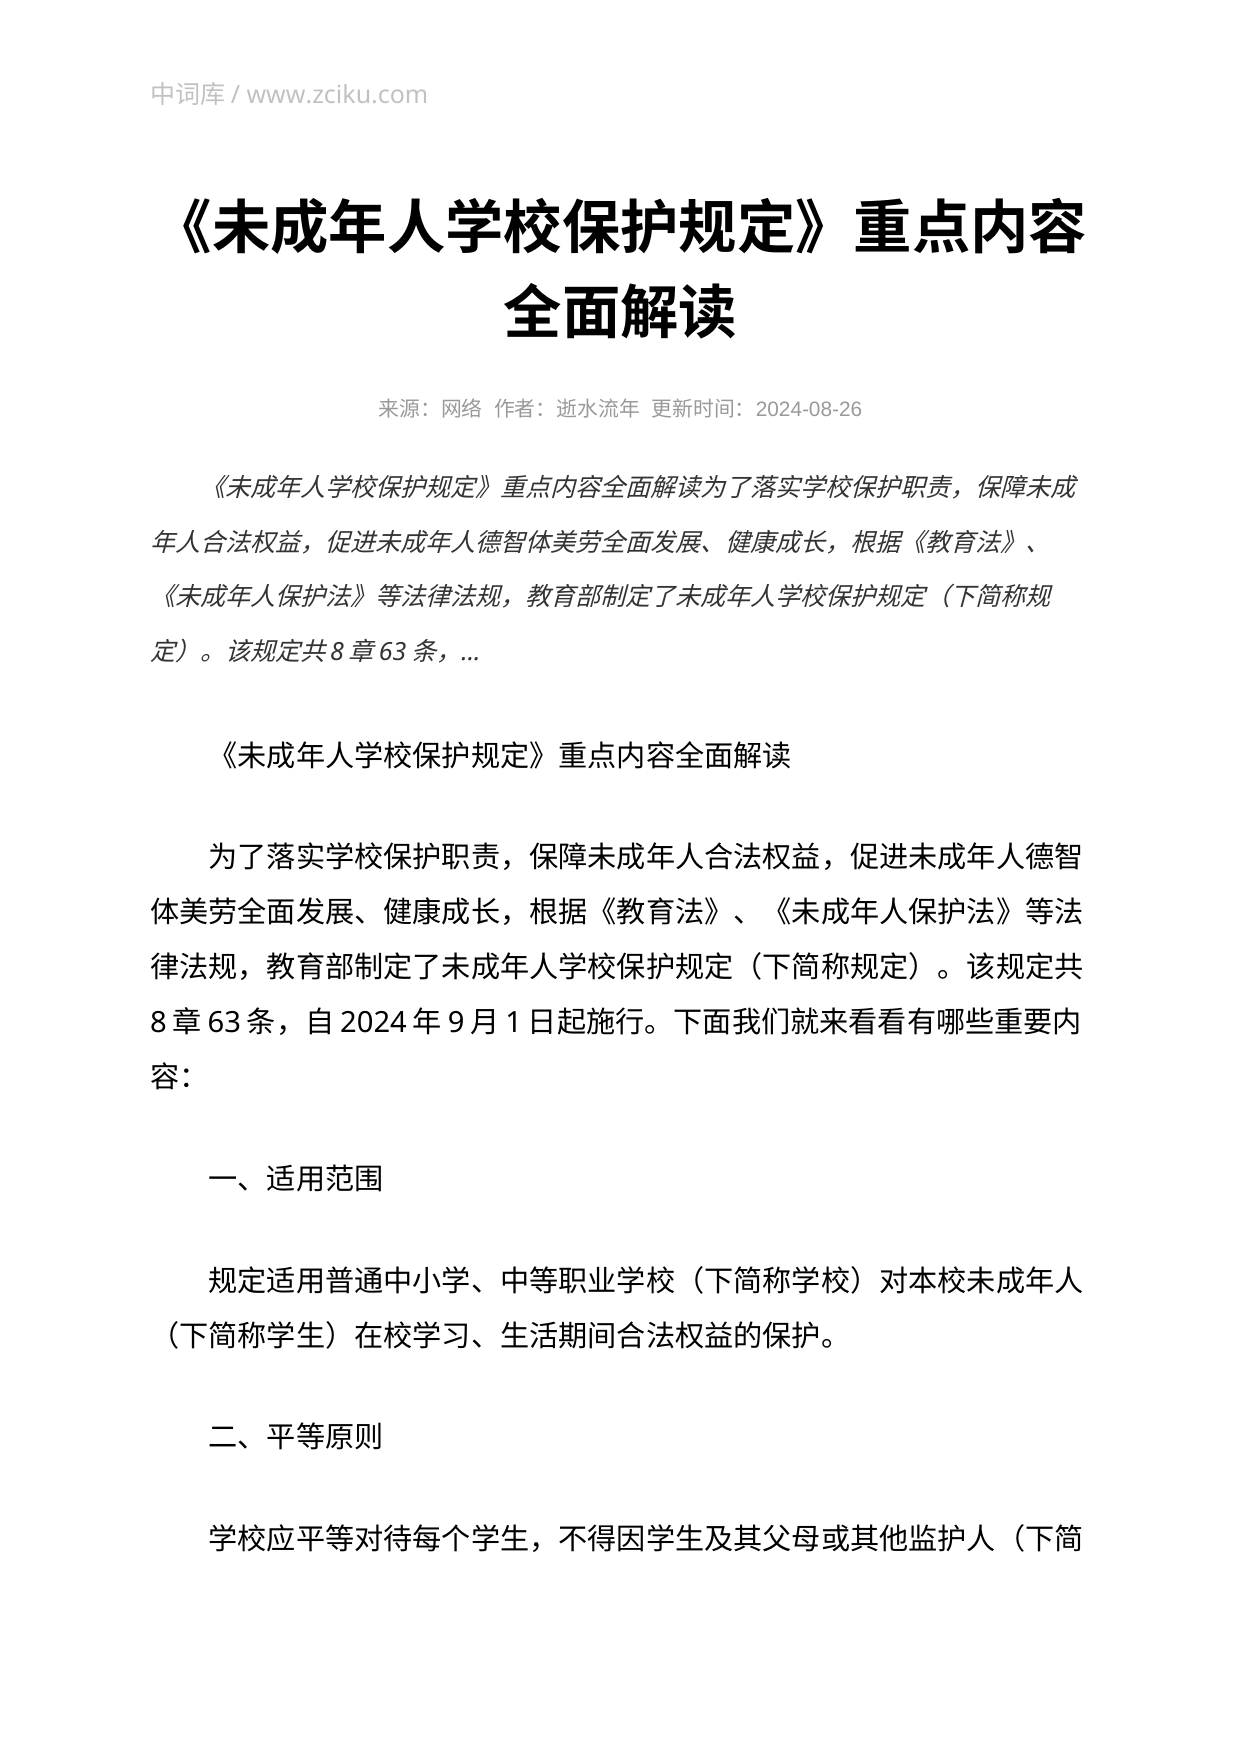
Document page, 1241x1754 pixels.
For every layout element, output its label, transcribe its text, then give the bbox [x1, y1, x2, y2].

text 一、适用范围 [150, 1156, 1090, 1198]
text 《未成年人学校保护规定》重点内容全面解读 [150, 732, 1090, 774]
text 《未成年人学校保护规定》重点内容全面解读为了落实学校保护职责，保障未成年人合法权益，促进未成年人德智体美劳全面发展、健康成长，根据《教育法》、《未成年人保护法》等法律法规，教育部制定了未成年人学校保护规定（下简称规定）。该规定共8章63条，... [150, 468, 1090, 667]
text 来源：网络 作者：逝水流年 更新时间：2024-08-26 [150, 397, 1090, 421]
text 二、平等原则 [150, 1414, 1090, 1456]
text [150, 1516, 1090, 1558]
text 规定适用普通中小学、中等职业学校（下简称学校）对本校未成年人（下简称学生）在校学习、生活期间合法权益的保护。 [150, 1257, 1090, 1354]
text 为了落实学校保护职责，保障未成年人合法权益，促进未成年人德智体美劳全面发展、健康成长，根据《教育法》、《未成年人保护法》等法律法规，教育部制定了未成年人学校保护规定（下简称规定）。该规定共8章63条，自2024年9月1日起施行。下面我们就来看看有哪些重要内容： [150, 834, 1090, 1096]
subtitle 《未成年人学校保护规定》重点内容全面解读 [150, 181, 1090, 350]
